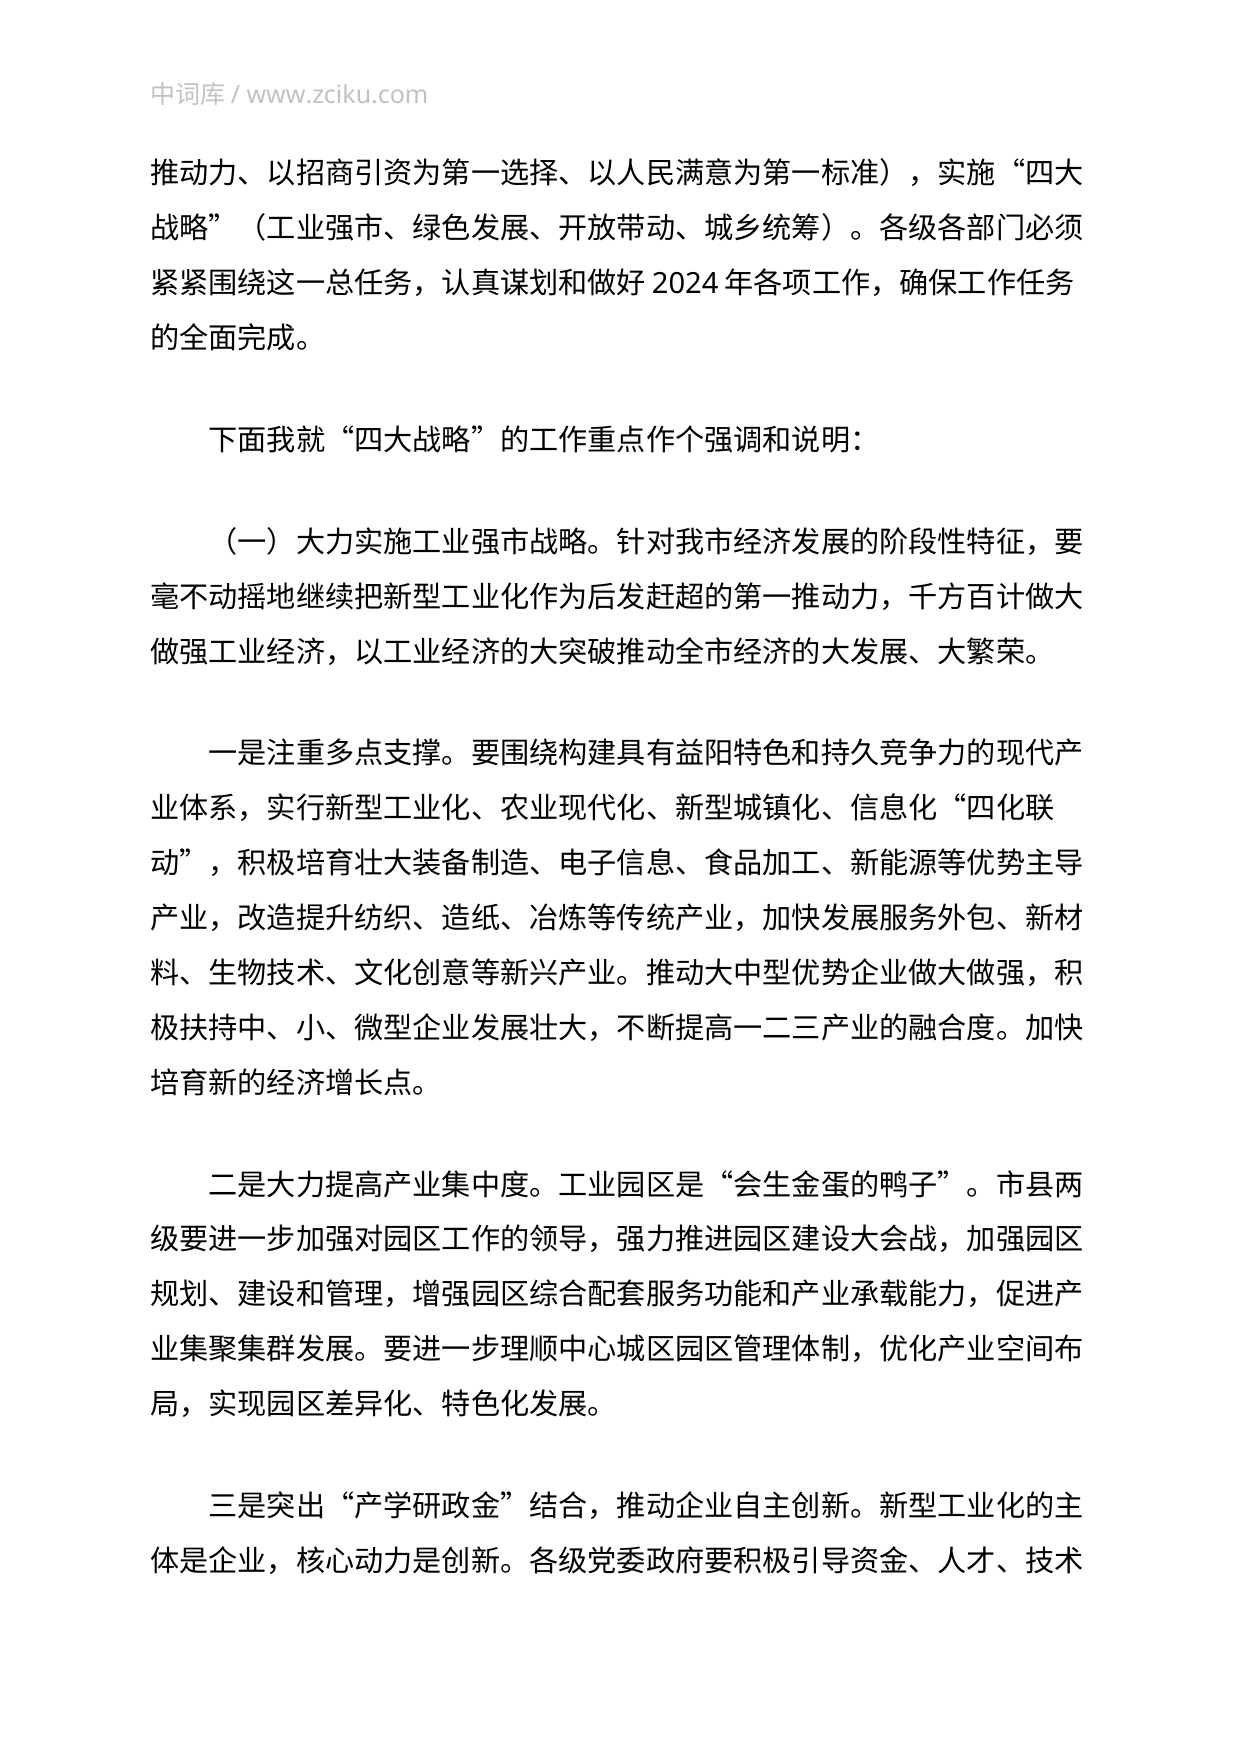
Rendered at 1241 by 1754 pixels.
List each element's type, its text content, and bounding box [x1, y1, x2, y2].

text 一是注重多点支撑。要围绕构建具有益阳特色和持久竞争力的现代产业体系，实行新型工业化、农业现代化、新型城镇化、信息化“四化联动”，积极培育壮大装备制造、电子信息、食品加工、新能源等优势主导产业，改造提升纺织、造纸、冶炼等传统产业，加快发展服务外包、新材料、生物技术、文化创意等新兴产业。推动大中型优势企业做大做强，积极扶持中、小、微型企业发展壮大，不断提高一二三产业的融合度。加快培育新的经济增长点。 [150, 730, 1090, 1102]
text 二是大力提高产业集中度。工业园区是“会生金蛋的鸭子”。市县两级要进一步加强对园区工作的领导，强力推进园区建设大会战，加强园区规划、建设和管理，增强园区综合配套服务功能和产业承载能力，促进产业集聚集群发展。要进一步理顺中心城区园区管理体制，优化产业空间布局，实现园区差异化、特色化发展。 [150, 1161, 1090, 1423]
text （一）大力实施工业强市战略。针对我市经济发展的阶段性特征，要毫不动摇地继续把新型工业化作为后发赶超的第一推动力，千方百计做大做强工业经济，以工业经济的大突破推动全市经济的大发展、大繁荣。 [150, 518, 1090, 670]
text 下面我就“四大战略”的工作重点作个强调和说明： [150, 417, 1090, 459]
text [150, 150, 1090, 357]
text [150, 1482, 1090, 1579]
